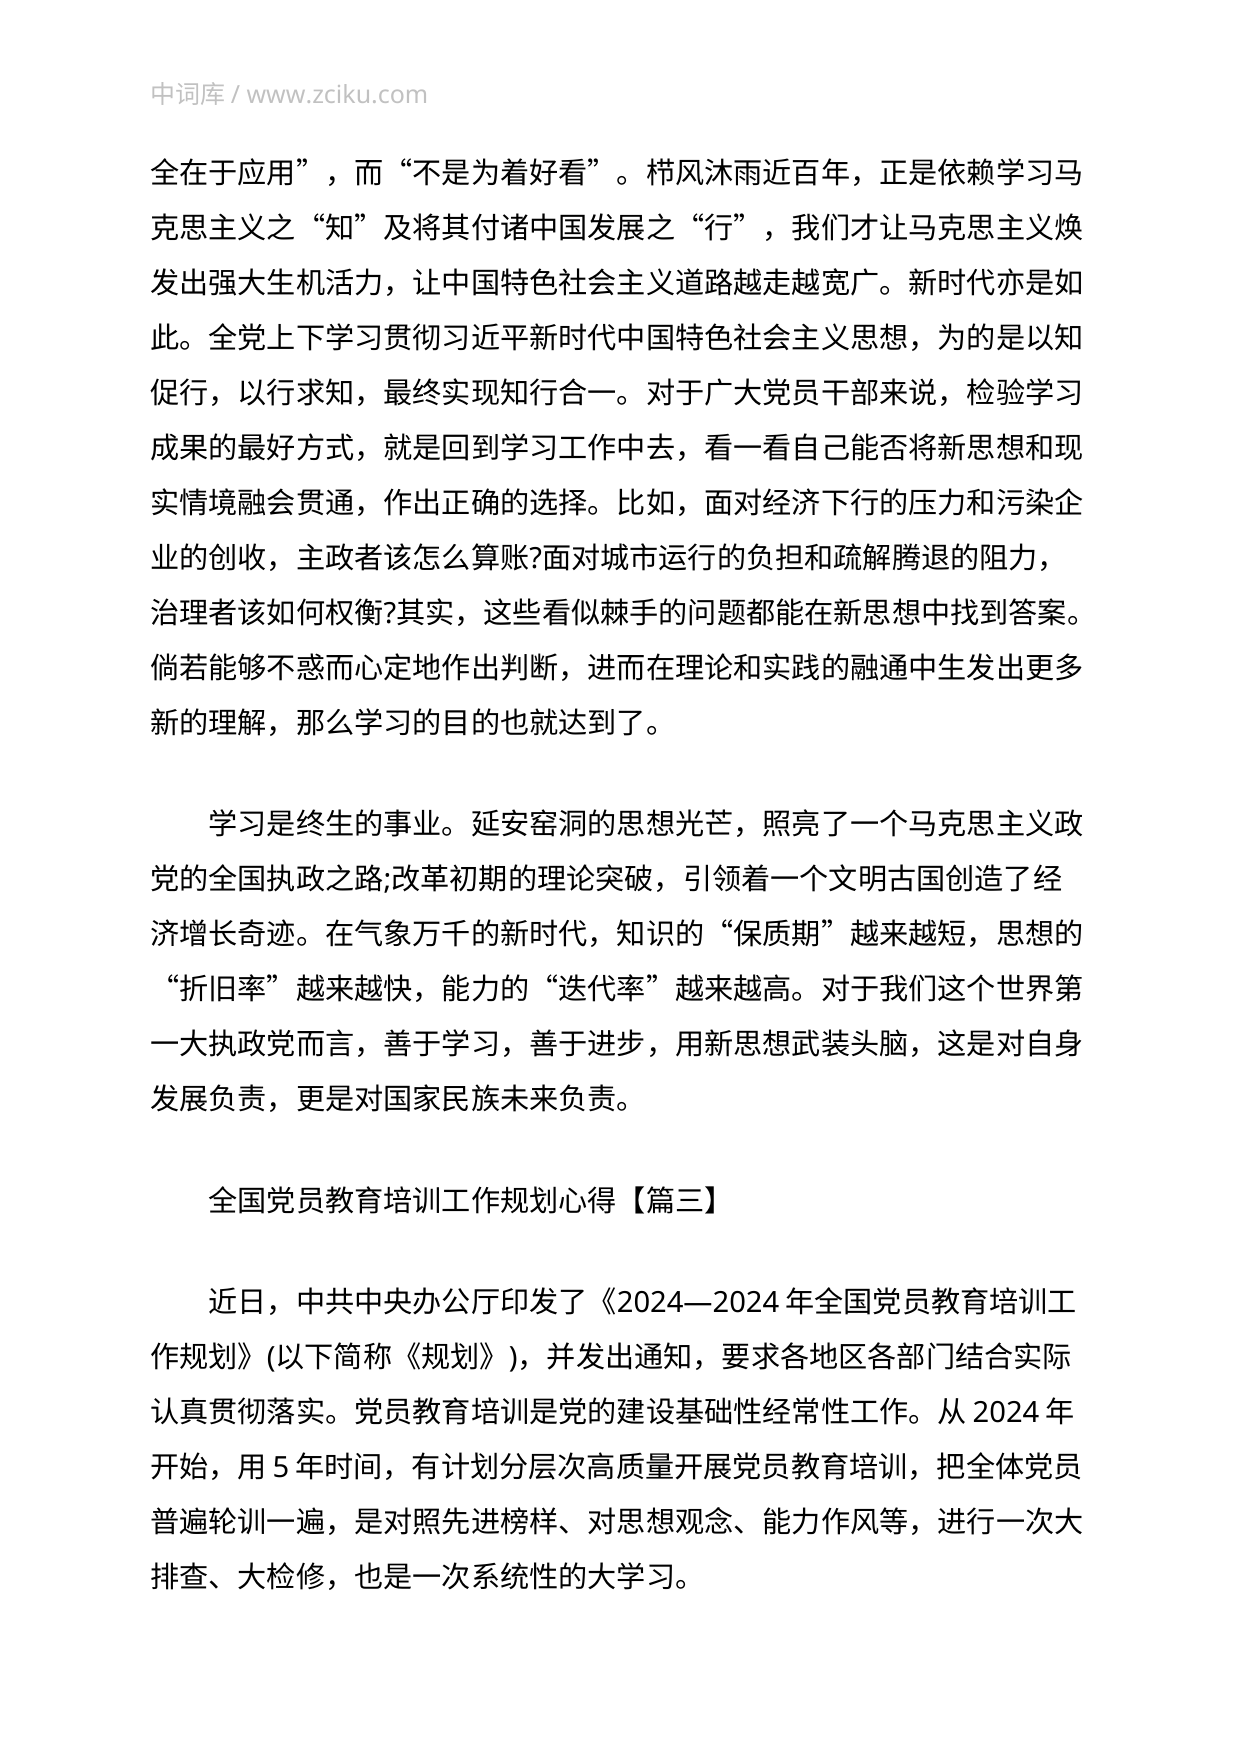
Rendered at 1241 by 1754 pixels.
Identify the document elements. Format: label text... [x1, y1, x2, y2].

text 近日，中共中央办公厅印发了《2024—2024年全国党员教育培训工作规划》(以下简称《规划》)，并发出通知，要求各地区各部门结合实际认真贯彻落实。党员教育培训是党的建设基础性经常性工作。从2024年开始，用5年时间，有计划分层次高质量开展党员教育培训，把全体党员普遍轮训一遍，是对照先进榜样、对思想观念、能力作风等，进行一次大排查、大检修，也是一次系统性的大学习。 [150, 1279, 1090, 1596]
text 全国党员教育培训工作规划心得【篇三】 [150, 1177, 1090, 1219]
text 学习是终生的事业。延安窑洞的思想光芒，照亮了一个马克思主义政党的全国执政之路;改革初期的理论突破，引领着一个文明古国创造了经济增长奇迹。在气象万千的新时代，知识的“保质期”越来越短，思想的“折旧率”越来越快，能力的“迭代率”越来越高。对于我们这个世界第一大执政党而言，善于学习，善于进步，用新思想武装头脑，这是对自身发展负责，更是对国家民族未来负责。 [150, 801, 1090, 1118]
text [150, 150, 1090, 741]
